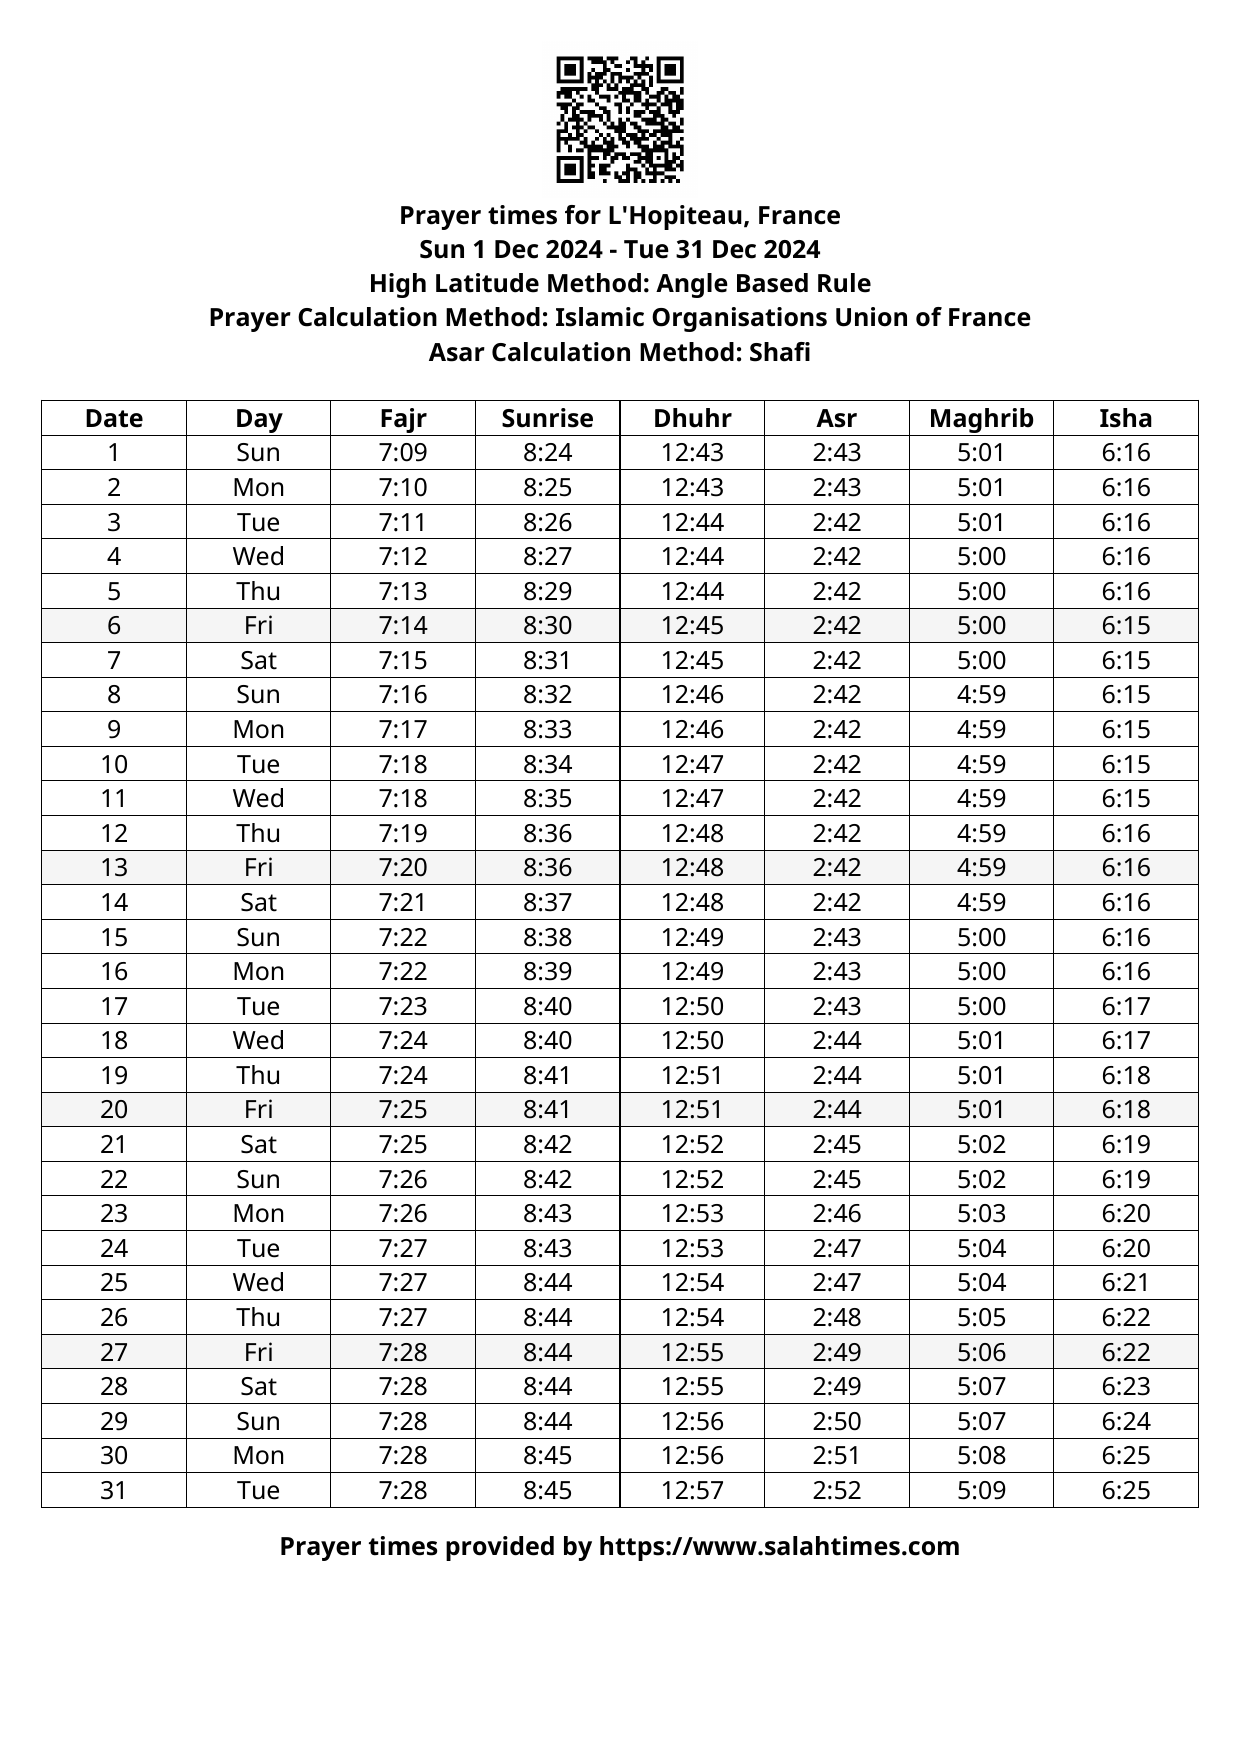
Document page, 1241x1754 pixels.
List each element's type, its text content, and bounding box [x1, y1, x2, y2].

table_cell 6:16 [1054, 505, 1198, 538]
table_cell 7:14 [331, 609, 475, 642]
table_cell Sat [187, 1127, 330, 1161]
table_cell 5:05 [910, 1300, 1053, 1334]
table_cell 26 [42, 1300, 186, 1334]
table_cell 8:39 [476, 954, 619, 988]
table_cell 7:09 [331, 436, 475, 469]
table_cell 8:43 [476, 1196, 619, 1230]
table_cell Sun [187, 436, 330, 469]
table_cell Mon [187, 1439, 330, 1472]
table_cell 12:43 [621, 436, 764, 469]
table_cell 7:26 [331, 1196, 475, 1230]
table_cell 6:22 [1054, 1300, 1198, 1334]
table_cell 12:57 [621, 1473, 764, 1507]
table_cell 12:55 [621, 1369, 764, 1403]
table_cell Fri [187, 1093, 330, 1126]
table_cell 12:49 [621, 920, 764, 953]
table_cell 2:49 [765, 1335, 909, 1368]
table_cell Tue [187, 989, 330, 1022]
table_cell 7:28 [331, 1404, 475, 1437]
table_cell 14 [42, 885, 186, 919]
table_cell 7:10 [331, 470, 475, 504]
table_cell 8:40 [476, 1024, 619, 1057]
table_cell 5:00 [910, 609, 1053, 642]
table_cell 2:46 [765, 1196, 909, 1230]
table_cell 6:15 [1054, 643, 1198, 677]
table_cell 5:02 [910, 1162, 1053, 1195]
table_cell 20 [42, 1093, 186, 1126]
table_cell 5:00 [910, 954, 1053, 988]
table_cell 7:28 [331, 1473, 475, 1507]
table_cell 7:22 [331, 920, 475, 953]
table_cell 17 [42, 989, 186, 1022]
table_cell 6:17 [1054, 1024, 1198, 1057]
table_header Day [187, 401, 330, 434]
table_cell 8:24 [476, 436, 619, 469]
table_cell 2:52 [765, 1473, 909, 1507]
table_cell 8:45 [476, 1439, 619, 1472]
table_cell 2:42 [765, 539, 909, 573]
table_cell 8:44 [476, 1300, 619, 1334]
table_cell 2:45 [765, 1162, 909, 1195]
table_cell 12:50 [621, 1024, 764, 1057]
table_cell 7:19 [331, 816, 475, 849]
table_cell 6:16 [1054, 885, 1198, 919]
table_cell 2:45 [765, 1127, 909, 1161]
table_cell 6:22 [1054, 1335, 1198, 1368]
table_cell 7:17 [331, 712, 475, 746]
table_cell 5:01 [910, 470, 1053, 504]
table_cell 6:23 [1054, 1369, 1198, 1403]
table_cell 6:16 [1054, 574, 1198, 607]
table_cell Fri [187, 851, 330, 884]
table_cell Wed [187, 781, 330, 815]
table_cell 5:00 [910, 989, 1053, 1022]
table_cell 5:04 [910, 1231, 1053, 1264]
table_cell Mon [187, 470, 330, 504]
table_cell 1 [42, 436, 186, 469]
table_cell Sat [187, 885, 330, 919]
table_cell 6:16 [1054, 539, 1198, 573]
table_cell Sat [187, 1369, 330, 1403]
table_cell 7:24 [331, 1058, 475, 1092]
table_cell Sun [187, 920, 330, 953]
table_cell 7:23 [331, 989, 475, 1022]
table_cell 2:42 [765, 574, 909, 607]
table_cell 8 [42, 678, 186, 711]
table_cell 2 [42, 470, 186, 504]
table_cell 12 [42, 816, 186, 849]
table_cell 5:00 [910, 574, 1053, 607]
table_cell 13 [42, 851, 186, 884]
table_cell 9 [42, 712, 186, 746]
table_cell 5:03 [910, 1196, 1053, 1230]
table_header Asr [765, 401, 909, 434]
table_cell 12:44 [621, 574, 764, 607]
table_cell 7:11 [331, 505, 475, 538]
table_cell 6:15 [1054, 747, 1198, 780]
table_cell 7:25 [331, 1127, 475, 1161]
table_cell Fri [187, 1335, 330, 1368]
table_cell 24 [42, 1231, 186, 1264]
table_cell 7:27 [331, 1266, 475, 1299]
table_cell 8:43 [476, 1231, 619, 1264]
table_cell Tue [187, 747, 330, 780]
text Prayer times provided by https://www.salahtimes.com [42, 1528, 1198, 1563]
table_cell 30 [42, 1439, 186, 1472]
table_cell 15 [42, 920, 186, 953]
table_cell 2:42 [765, 885, 909, 919]
table_cell 28 [42, 1369, 186, 1403]
table_cell 7:18 [331, 747, 475, 780]
table_cell 12:45 [621, 609, 764, 642]
table_cell 12:53 [621, 1231, 764, 1264]
table_cell 6:15 [1054, 678, 1198, 711]
table_cell 2:42 [765, 505, 909, 538]
table_cell 6:15 [1054, 712, 1198, 746]
table_cell 6 [42, 609, 186, 642]
table_cell 8:25 [476, 470, 619, 504]
table_cell 12:49 [621, 954, 764, 988]
table_cell 2:42 [765, 851, 909, 884]
table_cell 12:56 [621, 1404, 764, 1437]
table_cell Mon [187, 954, 330, 988]
table_cell 12:46 [621, 712, 764, 746]
table_cell Fri [187, 609, 330, 642]
table_header Dhuhr [621, 401, 764, 434]
table_cell 7:28 [331, 1335, 475, 1368]
table_cell 6:20 [1054, 1196, 1198, 1230]
table_cell 7:24 [331, 1024, 475, 1057]
table_cell Mon [187, 712, 330, 746]
table_cell 2:49 [765, 1369, 909, 1403]
table_cell 5:00 [910, 920, 1053, 953]
table_cell 2:47 [765, 1266, 909, 1299]
table_cell 2:42 [765, 816, 909, 849]
table_cell 12:46 [621, 678, 764, 711]
table_cell 4:59 [910, 851, 1053, 884]
table_cell 12:45 [621, 643, 764, 677]
table_cell 6:18 [1054, 1058, 1198, 1092]
table_cell 6:19 [1054, 1162, 1198, 1195]
table_cell 8:38 [476, 920, 619, 953]
table_cell 5:00 [910, 643, 1053, 677]
table_cell 5:06 [910, 1335, 1053, 1368]
table_cell 12:54 [621, 1266, 764, 1299]
table_cell 6:18 [1054, 1093, 1198, 1126]
table_cell Tue [187, 1473, 330, 1507]
table_cell 2:43 [765, 920, 909, 953]
table_cell 4:59 [910, 781, 1053, 815]
table_cell Thu [187, 574, 330, 607]
table_cell Wed [187, 1024, 330, 1057]
table_cell 12:48 [621, 816, 764, 849]
table_cell 8:30 [476, 609, 619, 642]
table_cell 7 [42, 643, 186, 677]
table_cell 19 [42, 1058, 186, 1092]
table_cell 2:42 [765, 609, 909, 642]
table_cell 7:27 [331, 1300, 475, 1334]
table_cell 5:07 [910, 1369, 1053, 1403]
table_cell 2:42 [765, 643, 909, 677]
table_cell 18 [42, 1024, 186, 1057]
table_cell 8:45 [476, 1473, 619, 1507]
table_cell 3 [42, 505, 186, 538]
table_cell 12:48 [621, 885, 764, 919]
table_cell 7:27 [331, 1231, 475, 1264]
table_cell 2:44 [765, 1058, 909, 1092]
table_cell 31 [42, 1473, 186, 1507]
table_cell 5:01 [910, 1093, 1053, 1126]
text Prayer Calculation Method: Islamic Organisations Union of France [42, 300, 1198, 334]
table_cell 8:26 [476, 505, 619, 538]
text Asar Calculation Method: Shafi [42, 334, 1198, 368]
table_cell 5 [42, 574, 186, 607]
table_cell 8:44 [476, 1369, 619, 1403]
table_cell 12:50 [621, 989, 764, 1022]
table_cell 2:43 [765, 954, 909, 988]
table_cell 8:27 [476, 539, 619, 573]
table_cell 7:28 [331, 1439, 475, 1472]
table_cell 12:52 [621, 1127, 764, 1161]
table_cell 10 [42, 747, 186, 780]
table_cell 2:51 [765, 1439, 909, 1472]
table_cell 12:44 [621, 505, 764, 538]
table_cell 7:13 [331, 574, 475, 607]
table_cell Tue [187, 1231, 330, 1264]
table_cell 4:59 [910, 712, 1053, 746]
table_cell 8:41 [476, 1093, 619, 1126]
table_cell Sun [187, 1404, 330, 1437]
table_cell 12:48 [621, 851, 764, 884]
table_cell 5:01 [910, 505, 1053, 538]
table_cell 4:59 [910, 747, 1053, 780]
table_cell 8:42 [476, 1127, 619, 1161]
table_cell 2:50 [765, 1404, 909, 1437]
table_cell 8:42 [476, 1162, 619, 1195]
table_header Fajr [331, 401, 475, 434]
table_header Isha [1054, 401, 1198, 434]
table_cell 7:26 [331, 1162, 475, 1195]
table_cell 12:43 [621, 470, 764, 504]
table_cell 8:37 [476, 885, 619, 919]
table_cell 8:33 [476, 712, 619, 746]
table_cell 6:21 [1054, 1266, 1198, 1299]
table_cell 7:21 [331, 885, 475, 919]
table_cell 7:16 [331, 678, 475, 711]
text High Latitude Method: Angle Based Rule [42, 266, 1198, 300]
table_cell 6:25 [1054, 1473, 1198, 1507]
text Sun 1 Dec 2024 - Tue 31 Dec 2024 [42, 232, 1198, 266]
table_cell 8:34 [476, 747, 619, 780]
table_cell 5:01 [910, 1024, 1053, 1057]
picture [542, 41, 699, 198]
table_cell 2:48 [765, 1300, 909, 1334]
table_cell 6:17 [1054, 989, 1198, 1022]
table_cell 2:44 [765, 1093, 909, 1126]
table_cell 8:29 [476, 574, 619, 607]
table_cell 22 [42, 1162, 186, 1195]
table_cell 12:52 [621, 1162, 764, 1195]
table_cell 12:51 [621, 1093, 764, 1126]
table_cell 12:55 [621, 1335, 764, 1368]
table_cell 8:36 [476, 851, 619, 884]
table_cell 4:59 [910, 678, 1053, 711]
table_cell 12:44 [621, 539, 764, 573]
table_cell 5:02 [910, 1127, 1053, 1161]
table_cell Wed [187, 1266, 330, 1299]
table_cell 6:16 [1054, 816, 1198, 849]
table_cell 6:16 [1054, 851, 1198, 884]
table_cell 2:43 [765, 436, 909, 469]
table_cell 8:44 [476, 1335, 619, 1368]
table_cell 7:18 [331, 781, 475, 815]
table_cell 12:56 [621, 1439, 764, 1472]
table_cell 2:42 [765, 781, 909, 815]
table_cell 6:16 [1054, 470, 1198, 504]
table_cell 6:16 [1054, 920, 1198, 953]
table_cell 11 [42, 781, 186, 815]
table_cell 7:22 [331, 954, 475, 988]
table_cell 2:47 [765, 1231, 909, 1264]
table_header Maghrib [910, 401, 1053, 434]
table_cell 5:04 [910, 1266, 1053, 1299]
table_cell 7:15 [331, 643, 475, 677]
table_cell 6:25 [1054, 1439, 1198, 1472]
table_cell 7:20 [331, 851, 475, 884]
table_cell 5:09 [910, 1473, 1053, 1507]
table_cell Thu [187, 1058, 330, 1092]
table_cell 6:24 [1054, 1404, 1198, 1437]
table_cell 5:07 [910, 1404, 1053, 1437]
table_cell Sat [187, 643, 330, 677]
table_cell 8:31 [476, 643, 619, 677]
table_cell 12:47 [621, 747, 764, 780]
table_cell 2:43 [765, 989, 909, 1022]
table_cell 4:59 [910, 816, 1053, 849]
table_cell 7:25 [331, 1093, 475, 1126]
table_cell 2:42 [765, 712, 909, 746]
table_cell 12:54 [621, 1300, 764, 1334]
table_cell Mon [187, 1196, 330, 1230]
table_cell 6:15 [1054, 609, 1198, 642]
table_cell 23 [42, 1196, 186, 1230]
table_cell 5:08 [910, 1439, 1053, 1472]
table_cell Thu [187, 816, 330, 849]
table_cell 12:51 [621, 1058, 764, 1092]
table_cell 5:00 [910, 539, 1053, 573]
table_cell 2:44 [765, 1024, 909, 1057]
table_cell 8:35 [476, 781, 619, 815]
table_cell 6:16 [1054, 954, 1198, 988]
table_cell Sun [187, 1162, 330, 1195]
table_cell 16 [42, 954, 186, 988]
table_cell 8:40 [476, 989, 619, 1022]
table_cell Tue [187, 505, 330, 538]
text Prayer times for L'Hopiteau, France [42, 198, 1198, 232]
table_cell 8:32 [476, 678, 619, 711]
table_cell 2:42 [765, 678, 909, 711]
table_cell 8:44 [476, 1266, 619, 1299]
table_cell 4:59 [910, 885, 1053, 919]
table_cell 6:16 [1054, 436, 1198, 469]
table_cell 27 [42, 1335, 186, 1368]
table_cell 6:15 [1054, 781, 1198, 815]
table_cell 8:44 [476, 1404, 619, 1437]
table_cell 5:01 [910, 1058, 1053, 1092]
table_cell 25 [42, 1266, 186, 1299]
table_cell 21 [42, 1127, 186, 1161]
table_cell 6:19 [1054, 1127, 1198, 1161]
table_header Date [42, 401, 186, 434]
table_cell 4 [42, 539, 186, 573]
table_cell 2:42 [765, 747, 909, 780]
table_cell Sun [187, 678, 330, 711]
table_header Sunrise [476, 401, 619, 434]
table_cell 2:43 [765, 470, 909, 504]
table_cell 5:01 [910, 436, 1053, 469]
table_cell 6:20 [1054, 1231, 1198, 1264]
table_cell 7:12 [331, 539, 475, 573]
table_cell 7:28 [331, 1369, 475, 1403]
table_cell 29 [42, 1404, 186, 1437]
table_cell 8:41 [476, 1058, 619, 1092]
table_cell 8:36 [476, 816, 619, 849]
table_cell Thu [187, 1300, 330, 1334]
table_cell 12:53 [621, 1196, 764, 1230]
table_cell 12:47 [621, 781, 764, 815]
table_cell Wed [187, 539, 330, 573]
